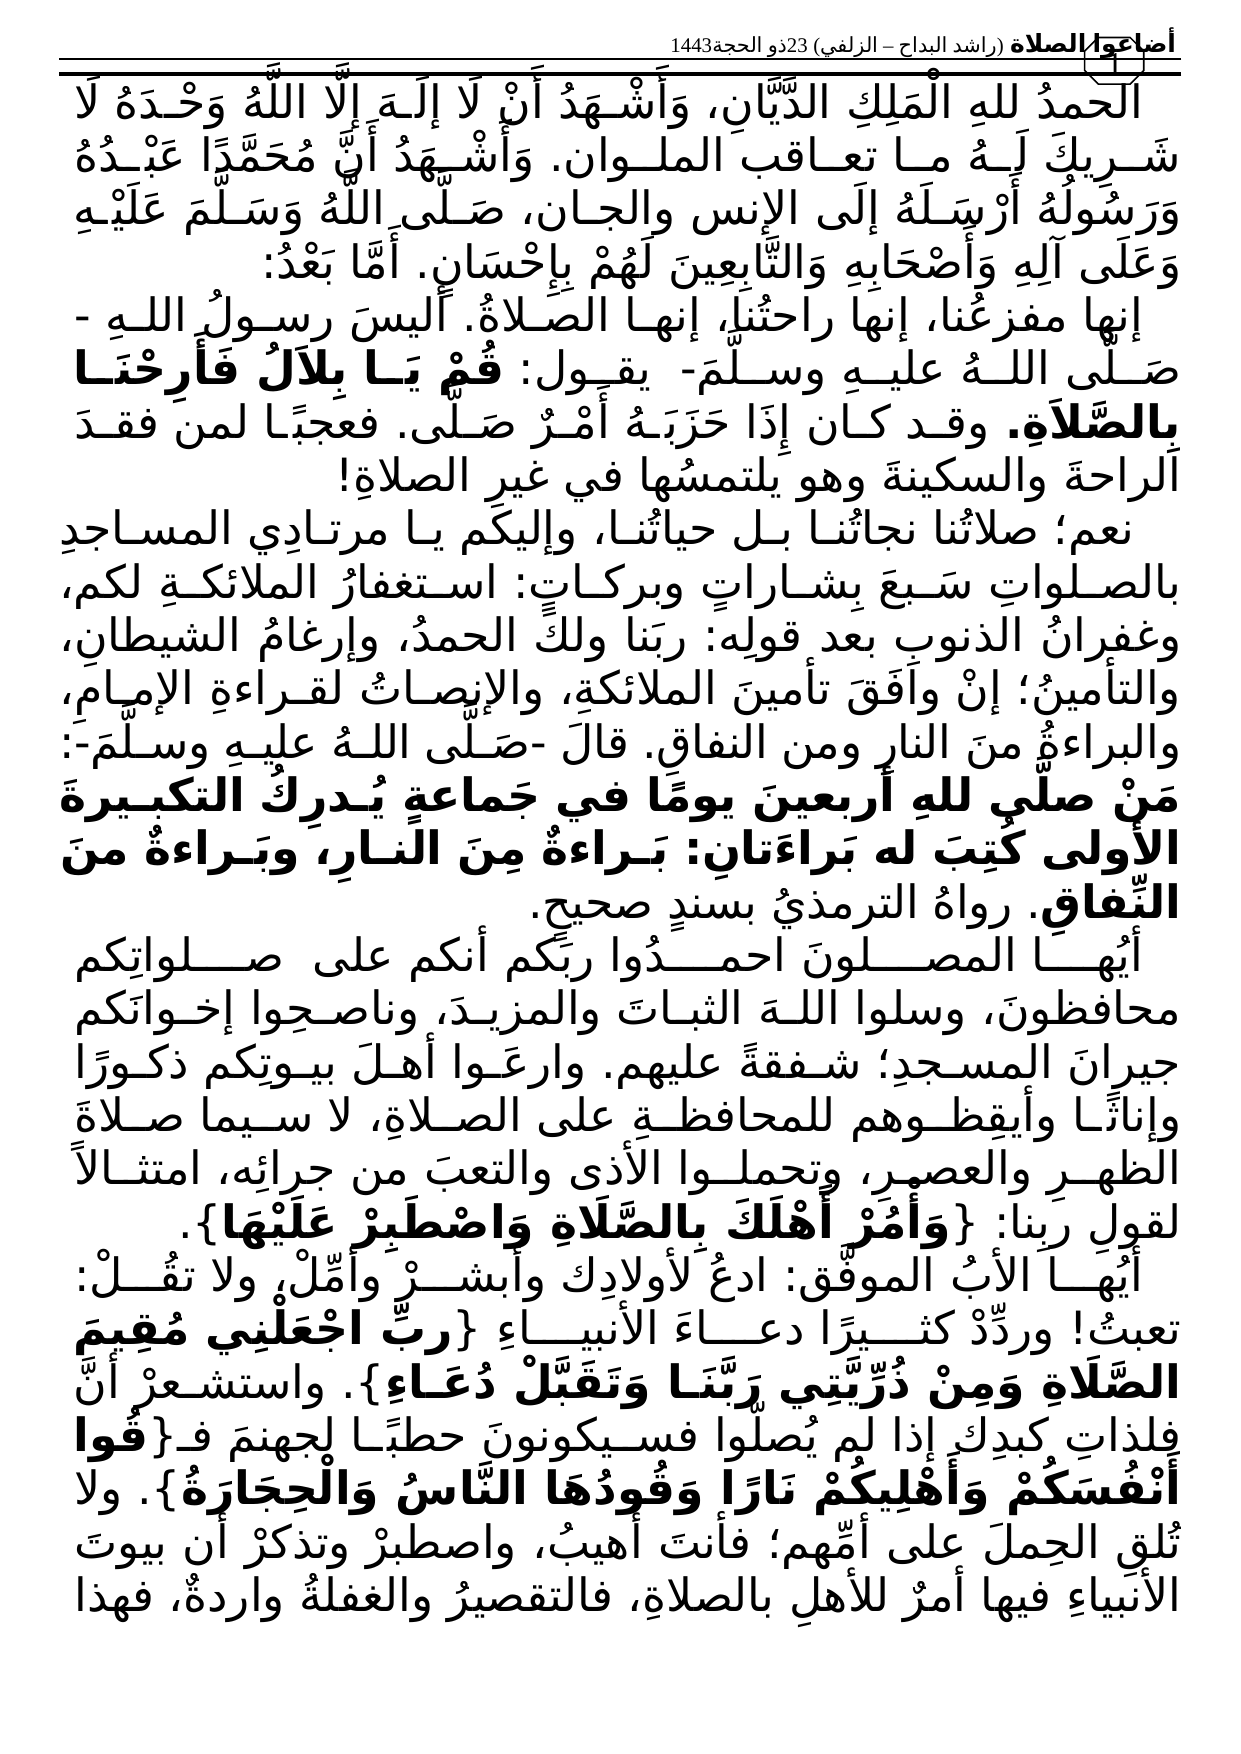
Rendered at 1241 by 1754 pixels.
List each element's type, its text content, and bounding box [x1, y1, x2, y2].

text الحمدُ للهِ الْمَلِكِ الدَّيَّانِ، وَأَشْهَدُ أَنْ لَا إلَهَ إلَّا اللَّهُ وَحْدَهُ لَا شَرِيكَ لَهُ ما تعاقب الملوان. وَأَشْهَدُ أَنَّ مُحَمَّدًا عَبْدُهُ وَرَسُولُهُ أَرْسَلَهُ إلَى الإنس والجان، صَلَّى اللَّهُ وَسَلَّمَ عَلَيْهِ وَعَلَى آلِهِ وَأَصْحَابِهِ وَالتَّابِعِينَ لَهُمْ بِإِحْسَانٍ. أَمَّا بَعْدُ: [74, 76, 1181, 289]
text أيُها المصلونَ احمدُوا ربَكم أنكم على صلواتِكم محافظونَ، وسلوا اللهَ الثباتَ والمزيدَ، وناصحِوا إخوانَكم جيرانَ المسجدِ؛ شفقةً عليهم. وارعَوا أهلَ بيوتِكم ذكورًا وإناثًا وأيقِظوهم للمحافظةِ على الصلاةِ، لا سيما صلاةَ الظهرِ والعصرِ، وتحملوا الأذى والتعبَ من جرائِه، امتثالاً لقولِ ربِنا: {وَأْمُرْ أَهْلَكَ بِالصَّلَاةِ وَاصْطَبِرْ عَلَيْهَا}. [74, 929, 1181, 1249]
text نعم؛ صلاتُنا نجاتُنا بل حياتُنا، وإليكم يا مرتادِي المساجدِ بالصلواتِ سَبعَ بِشاراتٍ وبركاتٍ: استغفارُ الملائكةِ لكم، وغفرانُ الذنوبِ بعد قولِه: ربَنا ولكَ الحمدُ، وإرغامُ الشيطانِ، والتأمينُ؛ إنْ وافَقَ تأمينَ الملائكةِ، والإنصاتُ لقراءةِ الإمامِ، والبراءةُ منَ النارِ ومن النفاقِ. قالَ -صَلَّى اللهُ عليهِ وسلَّمَ-: مَنْ صلَّى للهِ أربعينَ يومًا في جَماعةٍ يُدرِكُ التكبيرةَ الأولى كُتِبَ له بَراءَتانِ: بَراءةٌ مِنَ النارِ، وبَراءةٌ منَ النِّفاقِ. رواهُ الترمذيُ بسندٍ صحيحٍ. [59, 502, 1181, 929]
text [74, 1249, 1181, 1622]
text إنها مفزعُنا، إنها راحتُنا، إنها الصلاةُ. أليسَ رسولُ اللهِ -صَلَّى اللهُ عليهِ وسلَّمَ- يقول: قُمْ يَا بِلاَلُ فَأَرِحْنَا بِالصَّلاَةِ. وقد كان إِذَا حَزَبَهُ أَمْرٌ صَلَّى. فعجبًا لمن فقدَ الراحةَ والسكينةَ وهو يلتمسُها في غيرِ الصلاةِ! [74, 289, 1181, 502]
